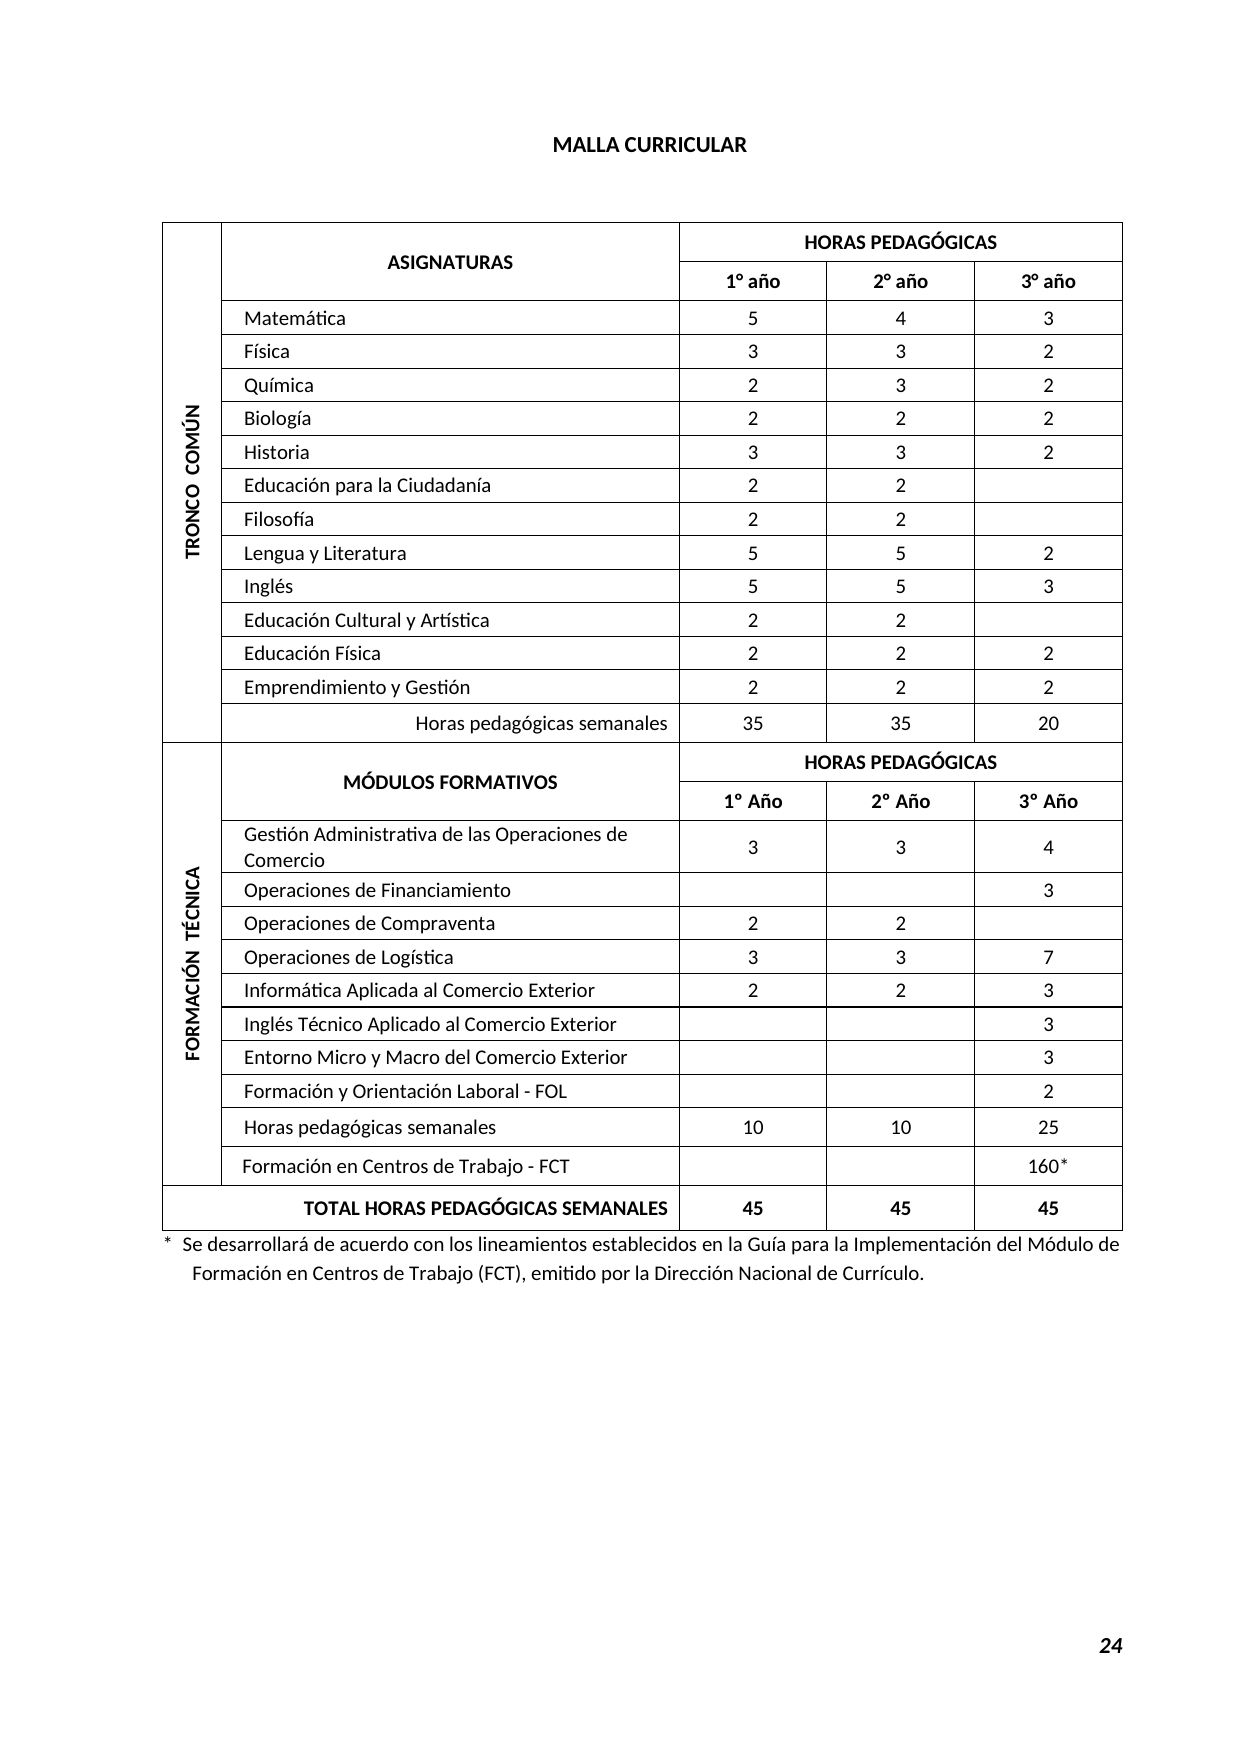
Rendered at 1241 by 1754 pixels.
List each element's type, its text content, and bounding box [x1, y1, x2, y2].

table_cell TOTAL HORAS PEDAGÓGICAS SEMANALES [163, 1186, 679, 1230]
table_header HORAS PEDAGÓGICAS [680, 223, 1122, 261]
table_cell Formación y Orientación Laboral - FOL [222, 1075, 679, 1107]
table_cell 2 [680, 637, 826, 669]
table_cell 25 [975, 1108, 1122, 1146]
table_cell Lengua y Literatura [222, 536, 679, 569]
table_cell Emprendimiento y Gestión [222, 670, 679, 703]
table_cell 2 [680, 974, 826, 1006]
table_cell MÓDULOS FORMATIVOS [222, 743, 679, 820]
table_cell 7 [975, 940, 1122, 973]
table_cell 5 [827, 536, 974, 569]
table_cell Química [222, 369, 679, 401]
table_cell 5 [680, 301, 826, 334]
table_cell 2 [680, 603, 826, 636]
table_cell 2 [827, 670, 974, 703]
table_cell 3 [975, 1041, 1122, 1073]
table_cell Historia [222, 436, 679, 468]
table_cell 3 [975, 974, 1122, 1006]
table_cell 4 [827, 301, 974, 334]
table_cell [827, 1147, 974, 1185]
table_cell [827, 1075, 974, 1107]
table_cell 3 [827, 369, 974, 401]
table_cell 4 [975, 821, 1122, 872]
table_cell 5 [680, 536, 826, 569]
table_cell [975, 603, 1122, 636]
table_cell 45 [680, 1186, 826, 1230]
table_cell 3 [827, 821, 974, 872]
table_cell 45 [975, 1186, 1122, 1230]
table_cell Operaciones de Logística [222, 940, 679, 973]
table_cell 1º Año [680, 782, 826, 820]
table_cell 2° año [827, 262, 974, 300]
table_cell FORMACIÓN TÉCNICA [163, 743, 221, 1185]
table_cell 2 [975, 436, 1122, 468]
table_cell 2 [975, 637, 1122, 669]
table_cell Operaciones de Financiamiento [222, 873, 679, 906]
table_cell 2 [827, 503, 974, 535]
table_cell 3 [975, 570, 1122, 602]
table_cell Inglés [222, 570, 679, 602]
table_cell [975, 469, 1122, 502]
table_cell 10 [827, 1108, 974, 1146]
table_cell 2 [680, 369, 826, 401]
table_cell 3 [975, 873, 1122, 906]
table_cell 2 [827, 907, 974, 939]
table_cell [680, 1008, 826, 1040]
table_cell 2 [827, 402, 974, 434]
table_cell [827, 873, 974, 906]
table_cell 3 [680, 821, 826, 872]
table_cell 2 [827, 637, 974, 669]
table_cell Biología [222, 402, 679, 434]
text MALLA CURRICULAR [177, 131, 1122, 159]
table_cell 2 [680, 469, 826, 502]
table_cell HORAS PEDAGÓGICAS [680, 743, 1122, 781]
table_cell Matemática [222, 301, 679, 334]
table_cell [680, 1147, 826, 1185]
table_cell Operaciones de Compraventa [222, 907, 679, 939]
table_cell 2 [975, 1075, 1122, 1107]
table_cell 2 [827, 974, 974, 1006]
table_cell Gestión Administrativa de las Operaciones de Comercio [222, 821, 679, 872]
table_cell Entorno Micro y Macro del Comercio Exterior [222, 1041, 679, 1073]
table_cell [827, 1041, 974, 1073]
table_cell [680, 873, 826, 906]
table_cell 160* [975, 1147, 1122, 1185]
table_cell 2 [680, 907, 826, 939]
table_cell 3 [975, 1008, 1122, 1040]
table_cell 45 [827, 1186, 974, 1230]
table_cell Horas pedagógicas semanales [222, 1108, 679, 1146]
table_cell 20 [975, 704, 1122, 742]
table_cell Inglés Técnico Aplicado al Comercio Exterior [222, 1008, 679, 1040]
table_cell 5 [827, 570, 974, 602]
table_cell Educación Física [222, 637, 679, 669]
table_cell 3º Año [975, 782, 1122, 820]
table_cell 35 [827, 704, 974, 742]
table_cell 2 [975, 369, 1122, 401]
table_cell 3 [680, 436, 826, 468]
table_cell [827, 1008, 974, 1040]
table_cell 1° año [680, 262, 826, 300]
table_cell 2 [827, 603, 974, 636]
table_cell Física [222, 335, 679, 367]
table_cell Formación en Centros de Trabajo - FCT [222, 1147, 679, 1185]
table_cell 2 [975, 536, 1122, 569]
table_header TRONCO COMÚN [163, 223, 221, 742]
table_cell 2 [680, 670, 826, 703]
table_cell 2 [975, 670, 1122, 703]
table_cell 2 [975, 335, 1122, 367]
table_cell Horas pedagógicas semanales [222, 704, 679, 742]
table_cell 2 [680, 402, 826, 434]
table_cell [680, 1041, 826, 1073]
table_cell [680, 1075, 826, 1107]
table_cell Filosofía [222, 503, 679, 535]
list * Se desarrollará de acuerdo con los lineamientos establecidos en la Guía para la Implementación del Módulo de Formación en Centros de Trabajo (FCT), emitido por la Dirección Nacional de Currículo. [162, 1231, 1122, 1286]
table_cell 35 [680, 704, 826, 742]
table_cell 2 [975, 402, 1122, 434]
table_cell 3 [827, 940, 974, 973]
table_cell 3 [827, 436, 974, 468]
table_cell 3 [680, 335, 826, 367]
table_cell 3 [827, 335, 974, 367]
table_cell Informática Aplicada al Comercio Exterior [222, 974, 679, 1006]
table_header ASIGNATURAS [222, 223, 679, 300]
table_cell 5 [680, 570, 826, 602]
table_cell [975, 907, 1122, 939]
table_cell 3 [975, 301, 1122, 334]
table_cell 2 [680, 503, 826, 535]
table_cell [975, 503, 1122, 535]
table_cell Educación para la Ciudadanía [222, 469, 679, 502]
table_cell 2 [827, 469, 974, 502]
table_cell 3 [680, 940, 826, 973]
table_cell 10 [680, 1108, 826, 1146]
table_cell Educación Cultural y Artística [222, 603, 679, 636]
table_cell 3° año [975, 262, 1122, 300]
table_cell 2º Año [827, 782, 974, 820]
